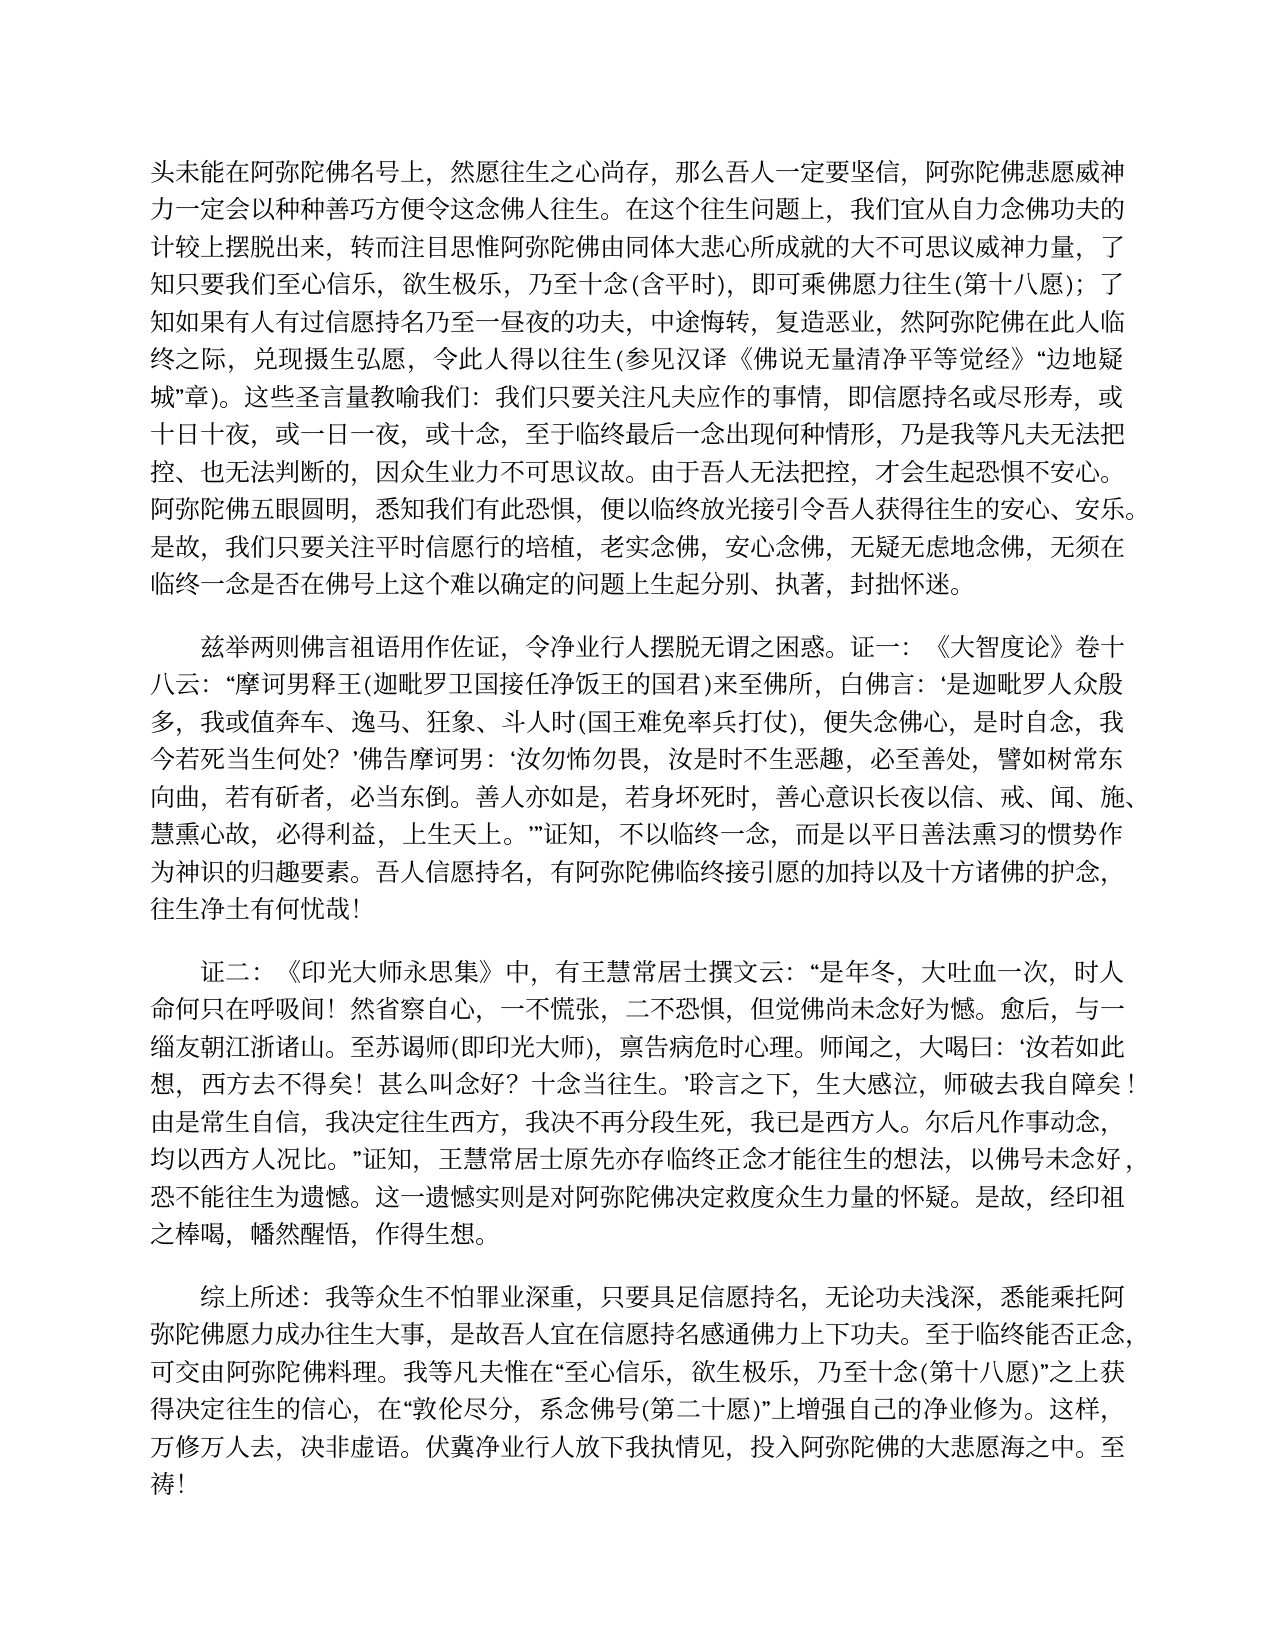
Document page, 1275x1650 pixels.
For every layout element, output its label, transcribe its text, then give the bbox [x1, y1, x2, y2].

text 证二：《印光大师永思集》中，有王慧常居士撰文云：“是年冬，大吐血一次，时人命何只在呼吸间！然省察自心，一不慌张，二不恐惧，但觉佛尚未念好为憾。愈后，与一缁友朝江浙诸山。至苏谒师(即印光大师)，禀告病危时心理。师闻之，大喝曰：‘汝若如此想，西方去不得矣！甚么叫念好？十念当往生。’聆言之下，生大感泣，师破去我自障矣！由是常生自信，我决定往生西方，我决不再分段生死，我已是西方人。尔后凡作事动念，均以西方人况比。”证知，王慧常居士原先亦存临终正念才能往生的想法，以佛号未念好，恐不能往生为遗憾。这一遗憾实则是对阿弥陀佛决定救度众生力量的怀疑。是故，经印祖之棒喝，幡然醒悟，作得生想。 [150, 950, 1125, 1250]
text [150, 150, 1125, 600]
text 综上所述：我等众生不怕罪业深重，只要具足信愿持名，无论功夫浅深，悉能乘托阿弥陀佛愿力成办往生大事，是故吾人宜在信愿持名感通佛力上下功夫。至于临终能否正念，可交由阿弥陀佛料理。我等凡夫惟在“至心信乐，欲生极乐，乃至十念(第十八愿)”之上获得决定往生的信心，在“敦伦尽分，系念佛号(第二十愿)”上增强自己的净业修为。这样，万修万人去，决非虚语。伏冀净业行人放下我执情见，投入阿弥陀佛的大悲愿海之中。至祷！ [150, 1275, 1125, 1500]
text 兹举两则佛言祖语用作佐证，令净业行人摆脱无谓之困惑。证一：《大智度论》卷十八云：“摩诃男释王(迦毗罗卫国接任净饭王的国君)来至佛所，白佛言：‘是迦毗罗人众殷多，我或值奔车、逸马、狂象、斗人时(国王难免率兵打仗)，便失念佛心，是时自念，我今若死当生何处？’佛告摩诃男：‘汝勿怖勿畏，汝是时不生恶趣，必至善处，譬如树常东向曲，若有斫者，必当东倒。善人亦如是，若身坏死时，善心意识长夜以信、戒、闻、施、慧熏心故，必得利益，上生天上。’”证知，不以临终一念，而是以平日善法熏习的惯势作为神识的归趣要素。吾人信愿持名，有阿弥陀佛临终接引愿的加持以及十方诸佛的护念，往生净土有何忧哉！ [150, 625, 1125, 925]
